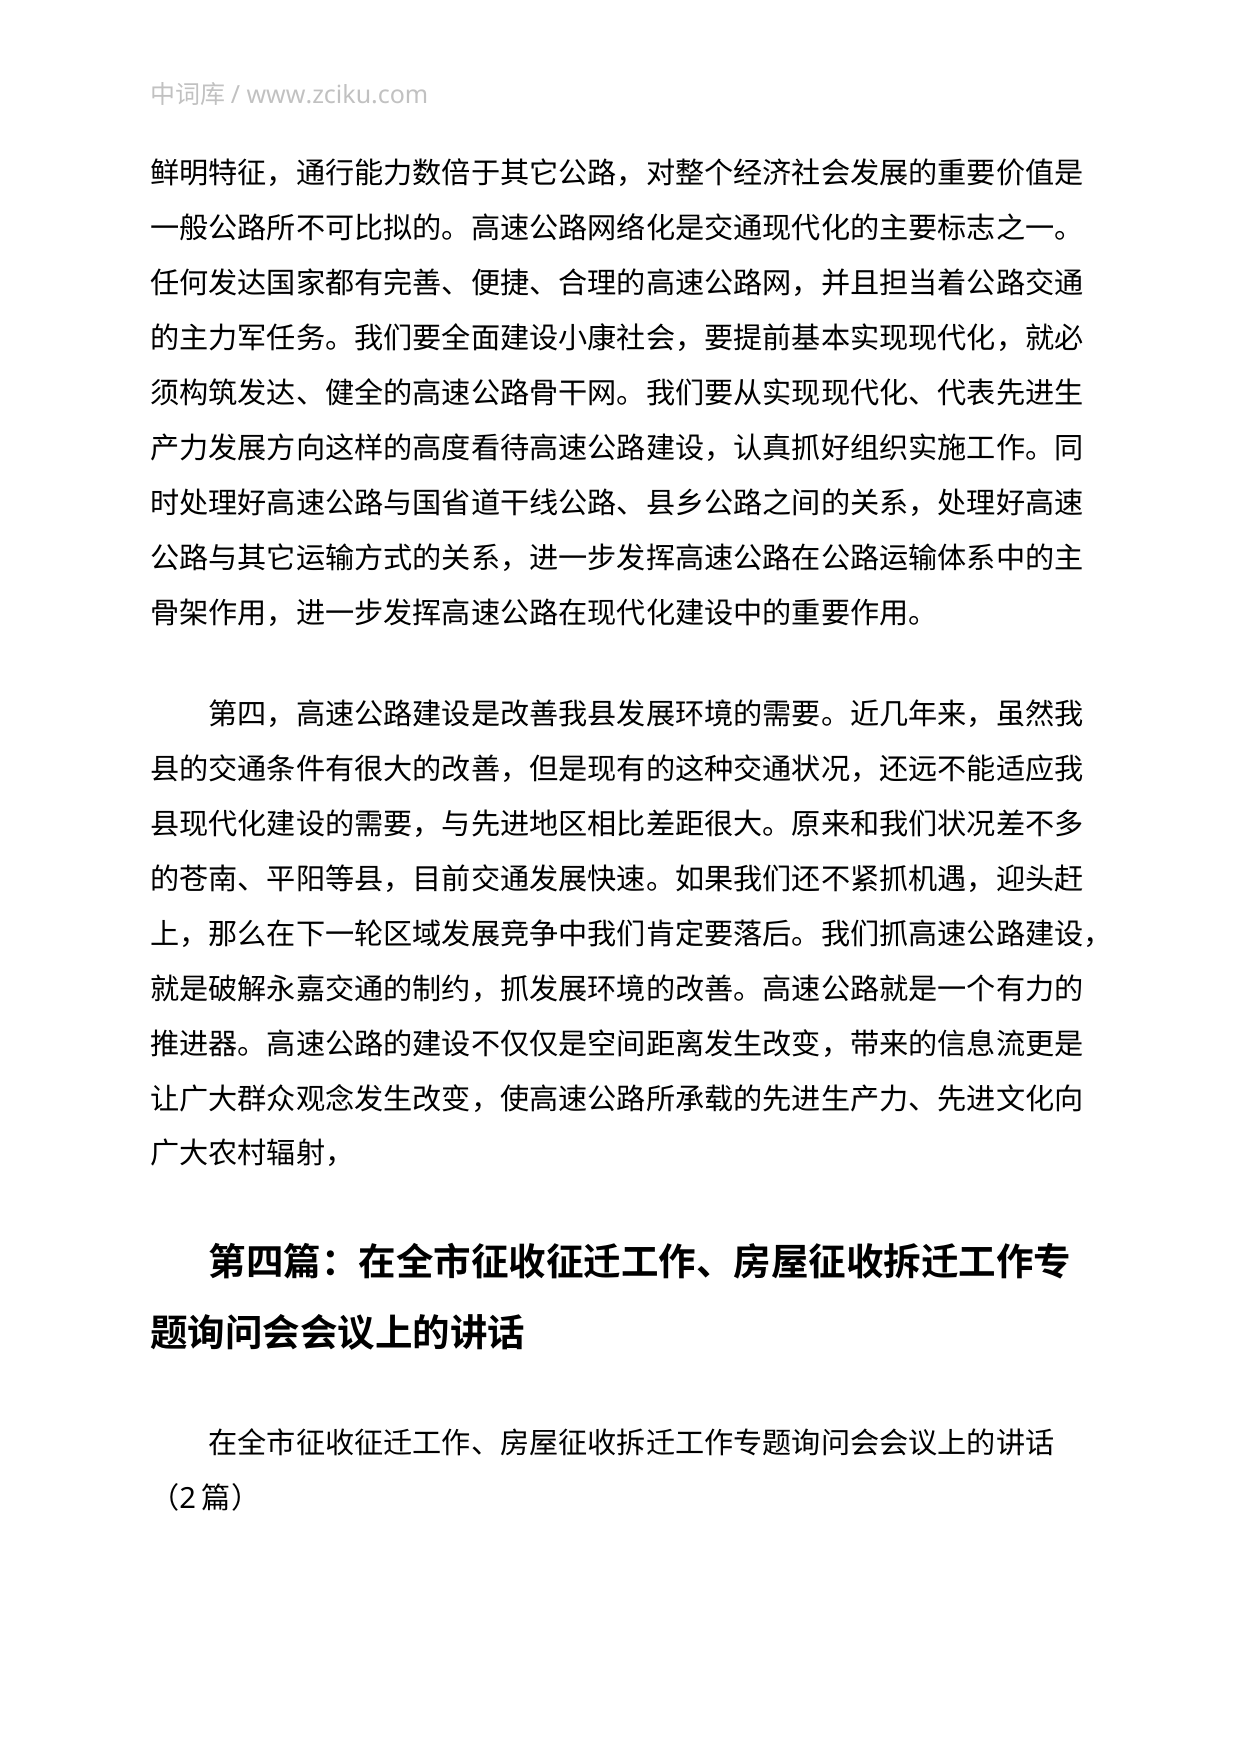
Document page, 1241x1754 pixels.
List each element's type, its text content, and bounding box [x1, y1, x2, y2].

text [150, 150, 1090, 631]
text 第四篇：在全市征收征迁工作、房屋征收拆迁工作专题询问会会议上的讲话 [150, 1232, 1090, 1357]
text 在全市征收征迁工作、房屋征收拆迁工作专题询问会会议上的讲话（2篇） [150, 1420, 1090, 1517]
text 第四，高速公路建设是改善我县发展环境的需要。近几年来，虽然我县的交通条件有很大的改善，但是现有的这种交通状况，还远不能适应我县现代化建设的需要，与先进地区相比差距很大。原来和我们状况差不多的苍南、平阳等县，目前交通发展快速。如果我们还不紧抓机遇，迎头赶上，那么在下一轮区域发展竞争中我们肯定要落后。我们抓高速公路建设，就是破解永嘉交通的制约，抓发展环境的改善。高速公路就是一个有力的推进器。高速公路的建设不仅仅是空间距离发生改变，带来的信息流更是让广大群众观念发生改变，使高速公路所承载的先进生产力、先进文化向广大农村辐射， [150, 691, 1090, 1172]
